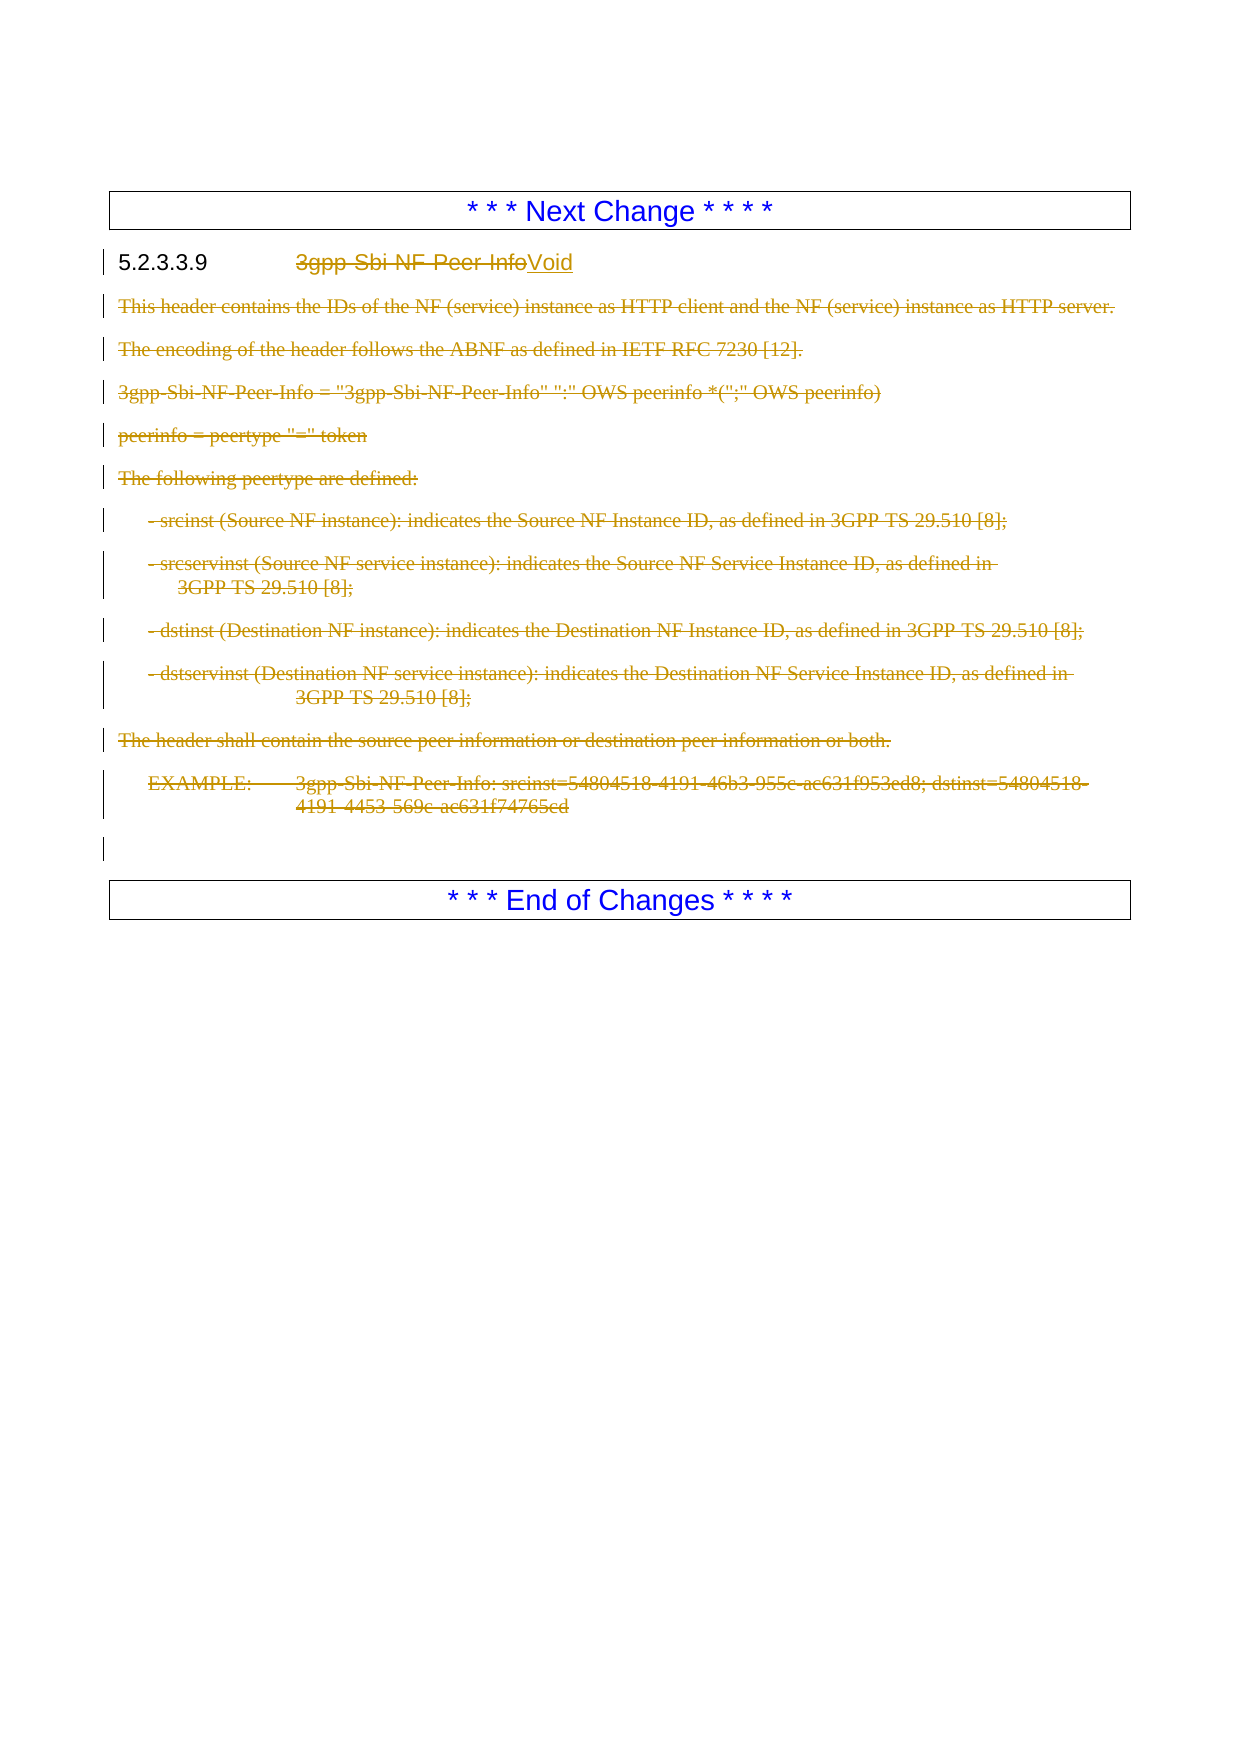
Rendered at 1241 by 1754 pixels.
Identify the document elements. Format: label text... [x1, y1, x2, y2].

text * * * Next Change * * * * [110, 192, 1130, 229]
subtitle 5.2.3.3.9 [118, 249, 1122, 275]
text * * * End of Changes * * * * [110, 881, 1130, 919]
